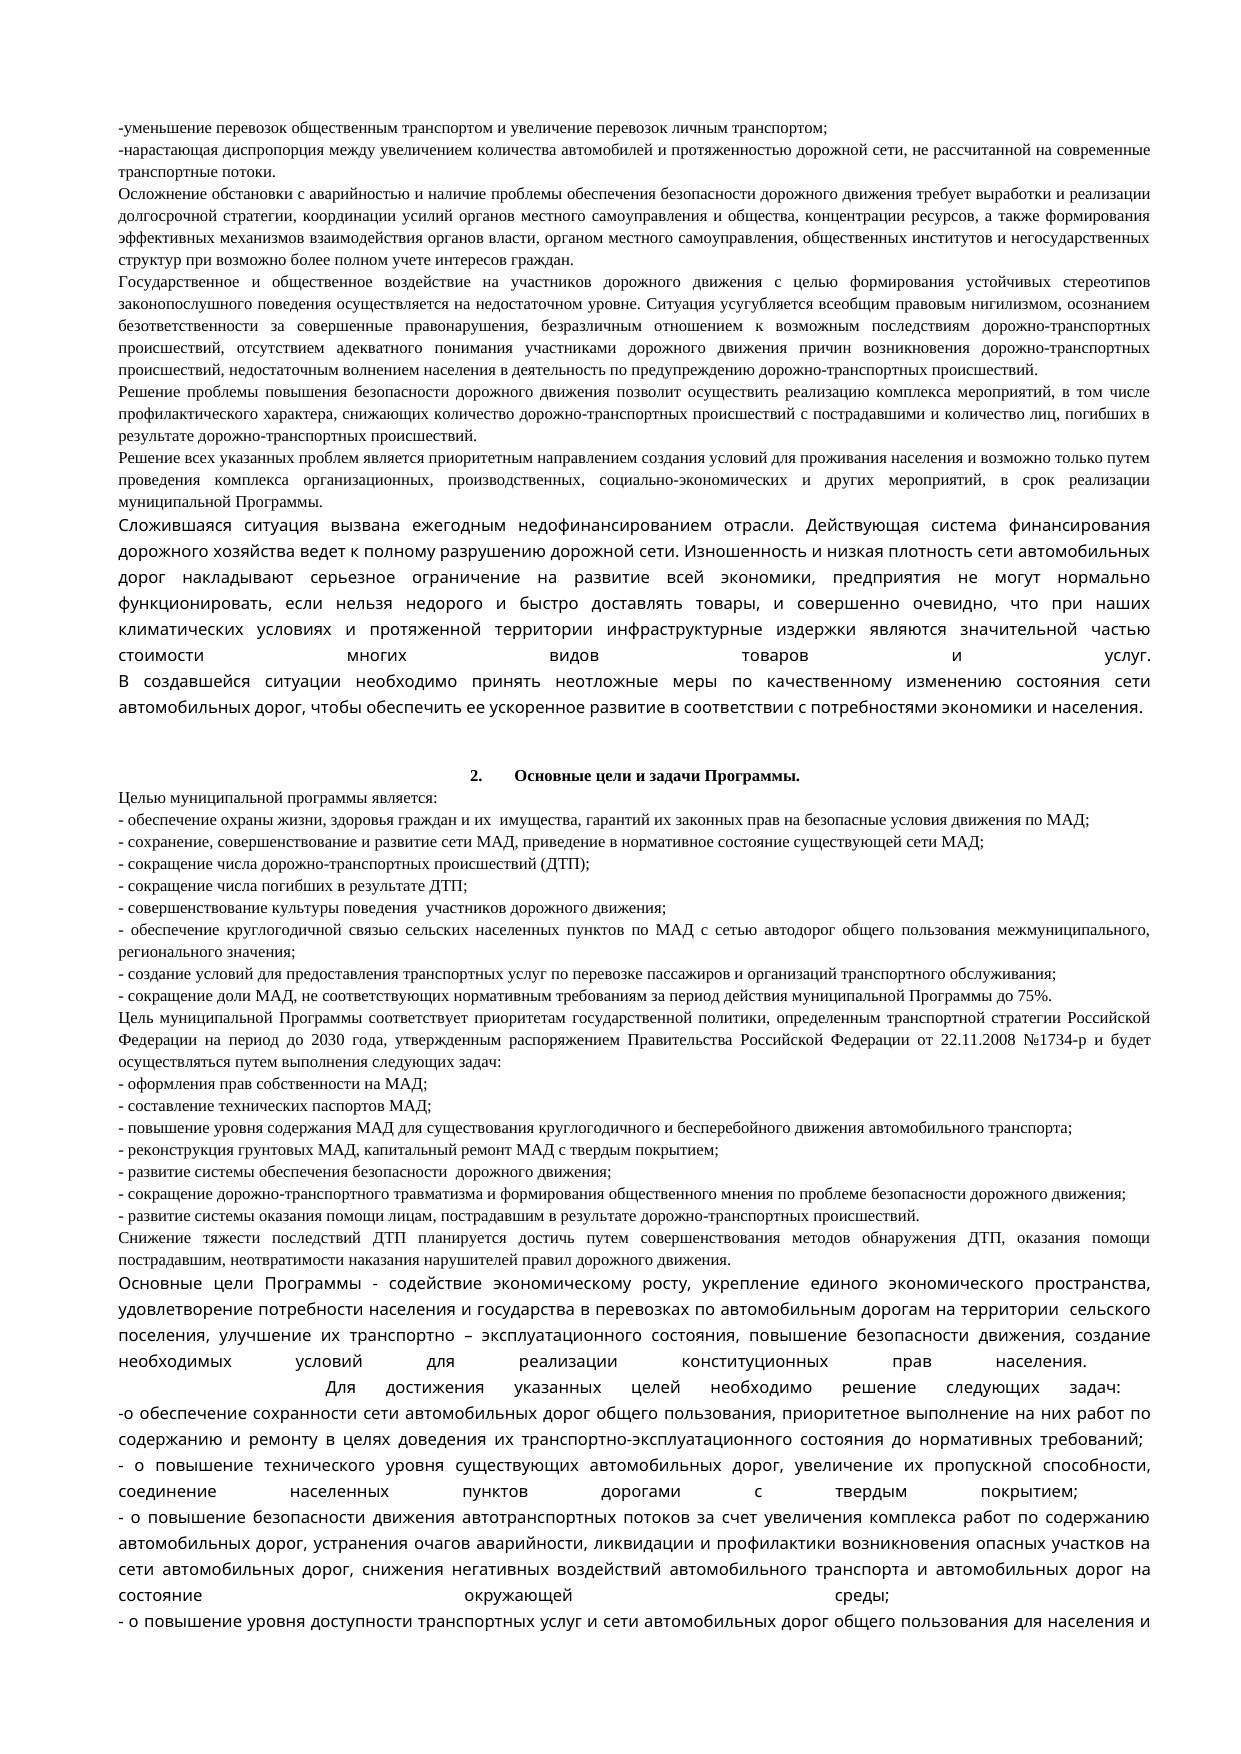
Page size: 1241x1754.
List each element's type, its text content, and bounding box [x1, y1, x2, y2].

text - сокращение числа дорожно-транспортных происшествий (ДТП); [118, 854, 1152, 873]
text Решение проблемы повышения безопасности дорожного движения позволит осуществить реализацию комплекса мероприятий, в том числе профилактического характера, снижающих количество дорожно-транспортных происшествий с пострадавшими и количество лиц, погибших в результате дорожно-транспортных происшествий. [118, 382, 1152, 445]
text -нарастающая диспропорция между увеличением количества автомобилей и протяженностью дорожной сети, не рассчитанной на современные транспортные потоки. [118, 140, 1152, 181]
text - сокращение дорожно-транспортного травматизма и формирования общественного мнения по проблеме безопасности дорожного движения; [118, 1184, 1152, 1203]
text - реконструкция грунтовых МАД, капитальный ремонт МАД с твердым покрытием; [118, 1140, 1152, 1159]
text - обеспечение охраны жизни, здоровья граждан и их имущества, гарантий их законных прав на безопасные условия движения по МАД; [118, 810, 1152, 829]
text Цель муниципальной Программы соответствует приоритетам государственной политики, определенным транспортной стратегии Российской Федерации на период до 2030 года, утвержденным распоряжением Правительства Российской Федерации от 22.11.2008 №1734-р и будет осуществляться путем выполнения следующих задач: [118, 1008, 1152, 1071]
text Решение всех указанных проблем является приоритетным направлением создания условий для проживания населения и возможно только путем проведения комплекса организационных, производственных, социально-экономических и других мероприятий, в срок реализации муниципальной Программы. [118, 448, 1152, 511]
text -уменьшение перевозок общественным транспортом и увеличение перевозок личным транспортом; [118, 118, 1152, 137]
text - сохранение, совершенствование и развитие сети МАД, приведение в нормативное состояние существующей сети МАД; [118, 832, 1152, 851]
text - сокращение числа погибших в результате ДТП; [118, 876, 1152, 895]
text - совершенствование культуры поведения участников дорожного движения; [118, 898, 1152, 917]
list Основные цели и задачи Программы. [118, 766, 1152, 785]
text - сокращение доли МАД, не соответствующих нормативным требованиям за период действия муниципальной Программы до 75%. [118, 986, 1152, 1005]
text Целью муниципальной программы является: [118, 788, 1152, 807]
text - повышение уровня содержания МАД для существования круглогодичного и бесперебойного движения автомобильного транспорта; [118, 1118, 1152, 1137]
text - развитие системы оказания помощи лицам, пострадавшим в результате дорожно-транспортных происшествий. [118, 1206, 1152, 1225]
text - обеспечение круглогодичной связью сельских населенных пунктов по МАД с сетью автодорог общего пользования межмуниципального, регионального значения; [118, 920, 1152, 961]
text Осложнение обстановки с аварийностью и наличие проблемы обеспечения безопасности дорожного движения требует выработки и реализации долгосрочной стратегии, координации усилий органов местного самоуправления и общества, концентрации ресурсов, а также формирования эффективных механизмов взаимодействия органов власти, органом местного самоуправления, общественных институтов и негосударственных структур при возможно более полном учете интересов граждан. [118, 184, 1152, 269]
text - создание условий для предоставления транспортных услуг по перевозке пассажиров и организаций транспортного обслуживания; [118, 964, 1152, 983]
text Снижение тяжести последствий ДТП планируется достичь путем совершенствования методов обнаружения ДТП, оказания помощи пострадавшим, неотвратимости наказания нарушителей правил дорожного движения. [118, 1228, 1152, 1269]
text - развитие системы обеспечения безопасности дорожного движения; [118, 1162, 1152, 1181]
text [118, 1272, 1152, 1633]
text - оформления прав собственности на МАД; [118, 1074, 1152, 1093]
text Государственное и общественное воздействие на участников дорожного движения с целью формирования устойчивых стереотипов законопослушного поведения осуществляется на недостаточном уровне. Ситуация усугубляется всеобщим правовым нигилизмом, осознанием безответственности за совершенные правонарушения, безразличным отношением к возможным последствиям дорожно-транспортных происшествий, отсутствием адекватного понимания участниками дорожного движения причин возникновения дорожно-транспортных происшествий, недостаточным волнением населения в деятельность по предупреждению дорожно-транспортных происшествий. [118, 272, 1152, 379]
text Сложившаяся ситуация вызвана ежегодным недофинансированием отрасли. Действующая система финансирования дорожного хозяйства ведет к полному разрушению дорожной сети. Изношенность и низкая плотность сети автомобильных дорог накладывают серьезное ограничение на развитие всей экономики, предприятия не могут нормально функционировать, если нельзя недорого и быстро доставлять товары, и совершенно очевидно, что при наших климатических условиях и протяженной территории инфраструктурные издержки являются значительной частью стоимости многих видов товаров и услуг. В создавшейся ситуации необходимо принять неотложные меры по качественному изменению состояния сети автомобильных дорог, чтобы обеспечить ее ускоренное развитие в соответствии с потребностями экономики и населения. [118, 514, 1152, 719]
text - составление технических паспортов МАД; [118, 1096, 1152, 1115]
